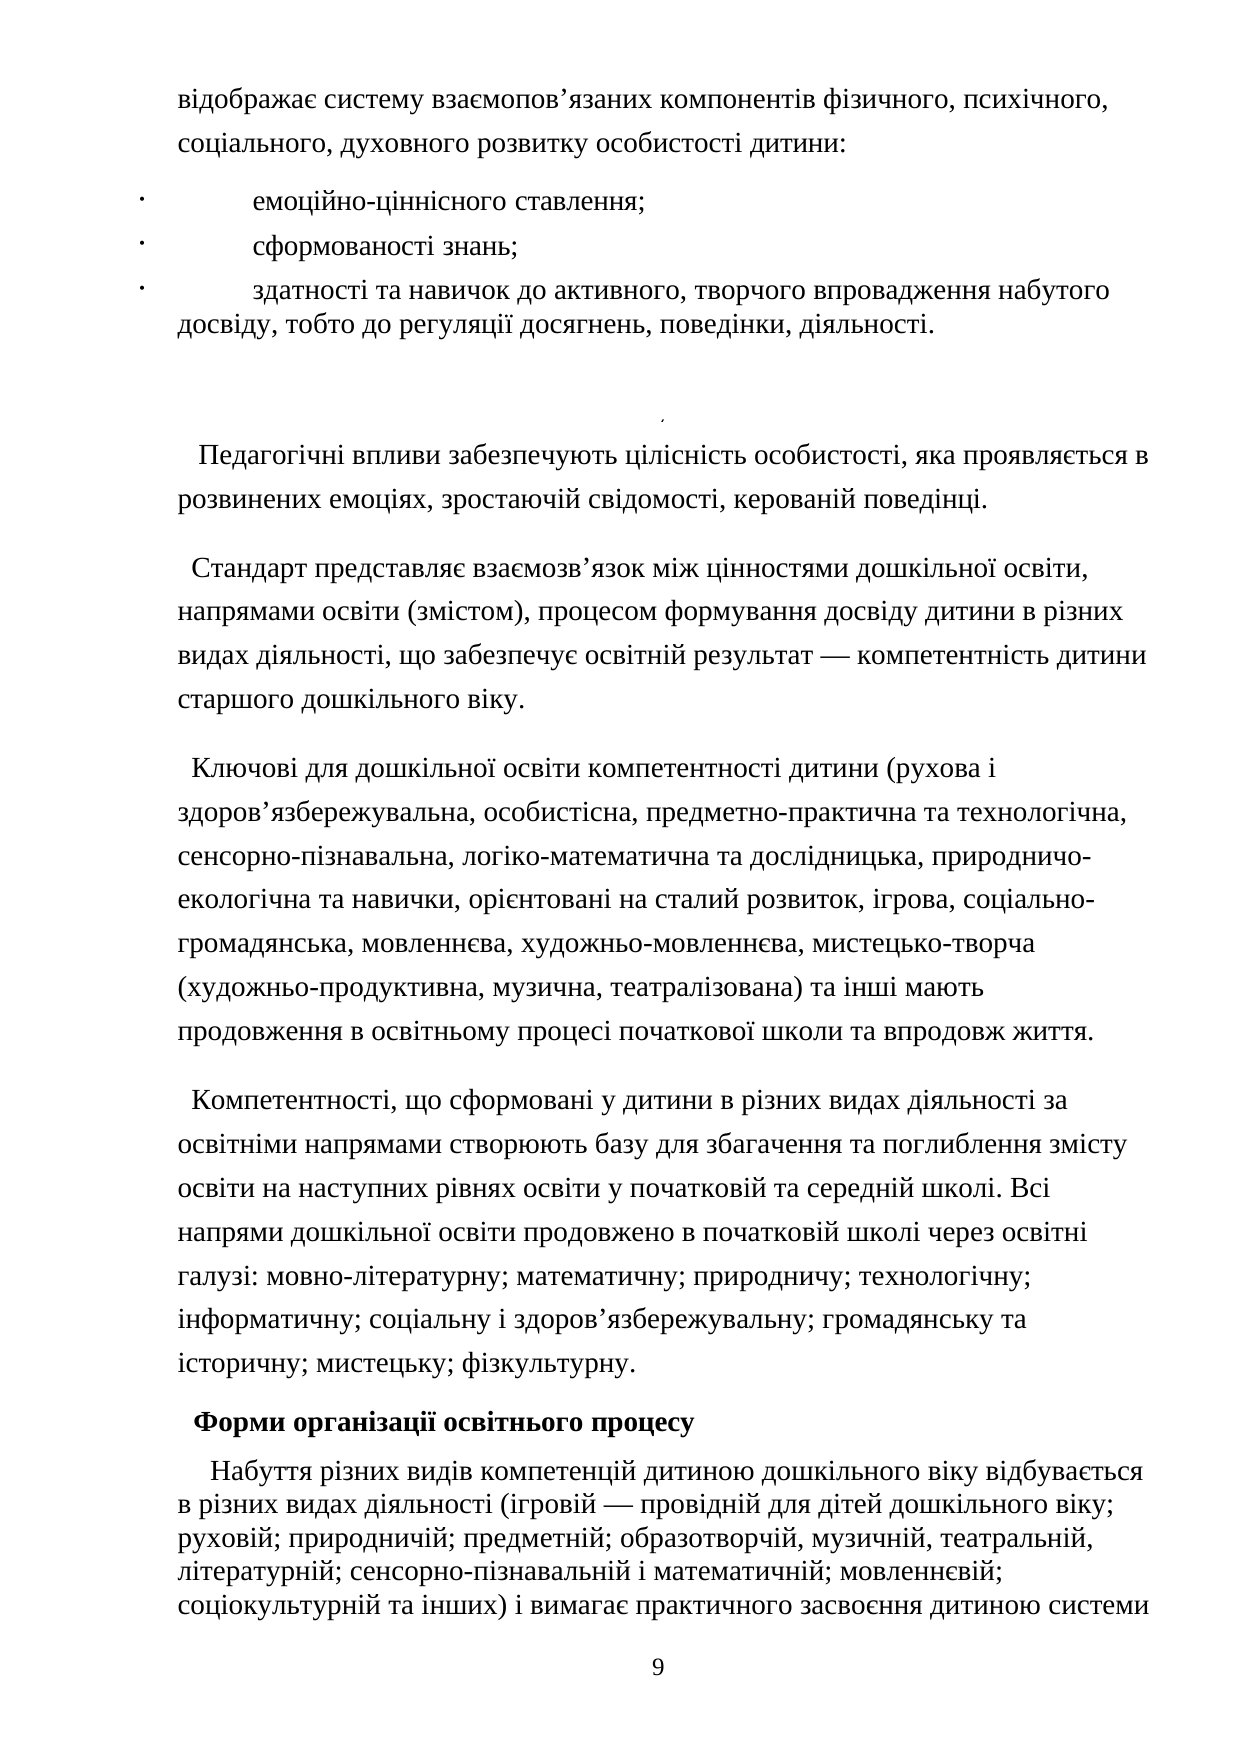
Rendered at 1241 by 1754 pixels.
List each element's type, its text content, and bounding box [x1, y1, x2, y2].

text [160, 81, 1152, 159]
subtitle Форми організації освітнього процесу [193, 1404, 1196, 1437]
text Ключові для дошкільної освіти компетентності дитини (рухова і здоров’язбережувальна, особистісна, предметно-практична та технологічна, сенсорно-пізнавальна, логіко-математична та дослідницька, природничо-екологічна та навички, орієнтовані на сталий розвиток, ігрова, соціально-громадянська, мовленнєва, художньо-мовленнєва, мистецько-творча (художньо-продуктивна, музична, театралізована) та інші мають продовження в освітньому процесі початкової школи та впродовж життя. [177, 750, 1152, 1047]
text Компетентності, що сформовані у дитини в різних видах діяльності за освітніми напрямами створюють базу для збагачення та поглиблення змісту освіти на наступних рівнях освіти у початковій та середній школі. Всі напрями дошкільної освіти продовжено в початковій школі через освітні галузі: мовно-літературну; математичну; природничу; технологічну; інформатичну; соціальну і здоров’язбережувальну; громадянську та історичну; мистецьку; фізкультурну. [177, 1082, 1152, 1379]
list сформованості знань; [140, 228, 1196, 261]
list здатності та навичок до активного, творчого впровадження набутого досвіду, тобто до регуляції досягнень, поведінки, діяльності. [140, 272, 1152, 339]
text Стандарт представляє взаємозв’язок між цінностями дошкільної освіти, напрямами освіти (змістом), процесом формування досвіду дитини в різних видах діяльності, що забезпечує освітній результат — компетентність дитини старшого дошкільного віку. [177, 550, 1152, 715]
text Педагогічні впливи забезпечують цілісність особистості, яка проявляється в розвинених емоціях, зростаючій свідомості, керованій поведінці. [177, 366, 1152, 514]
list емоційно-ціннісного ставлення; [140, 183, 1196, 217]
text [177, 1453, 1152, 1621]
